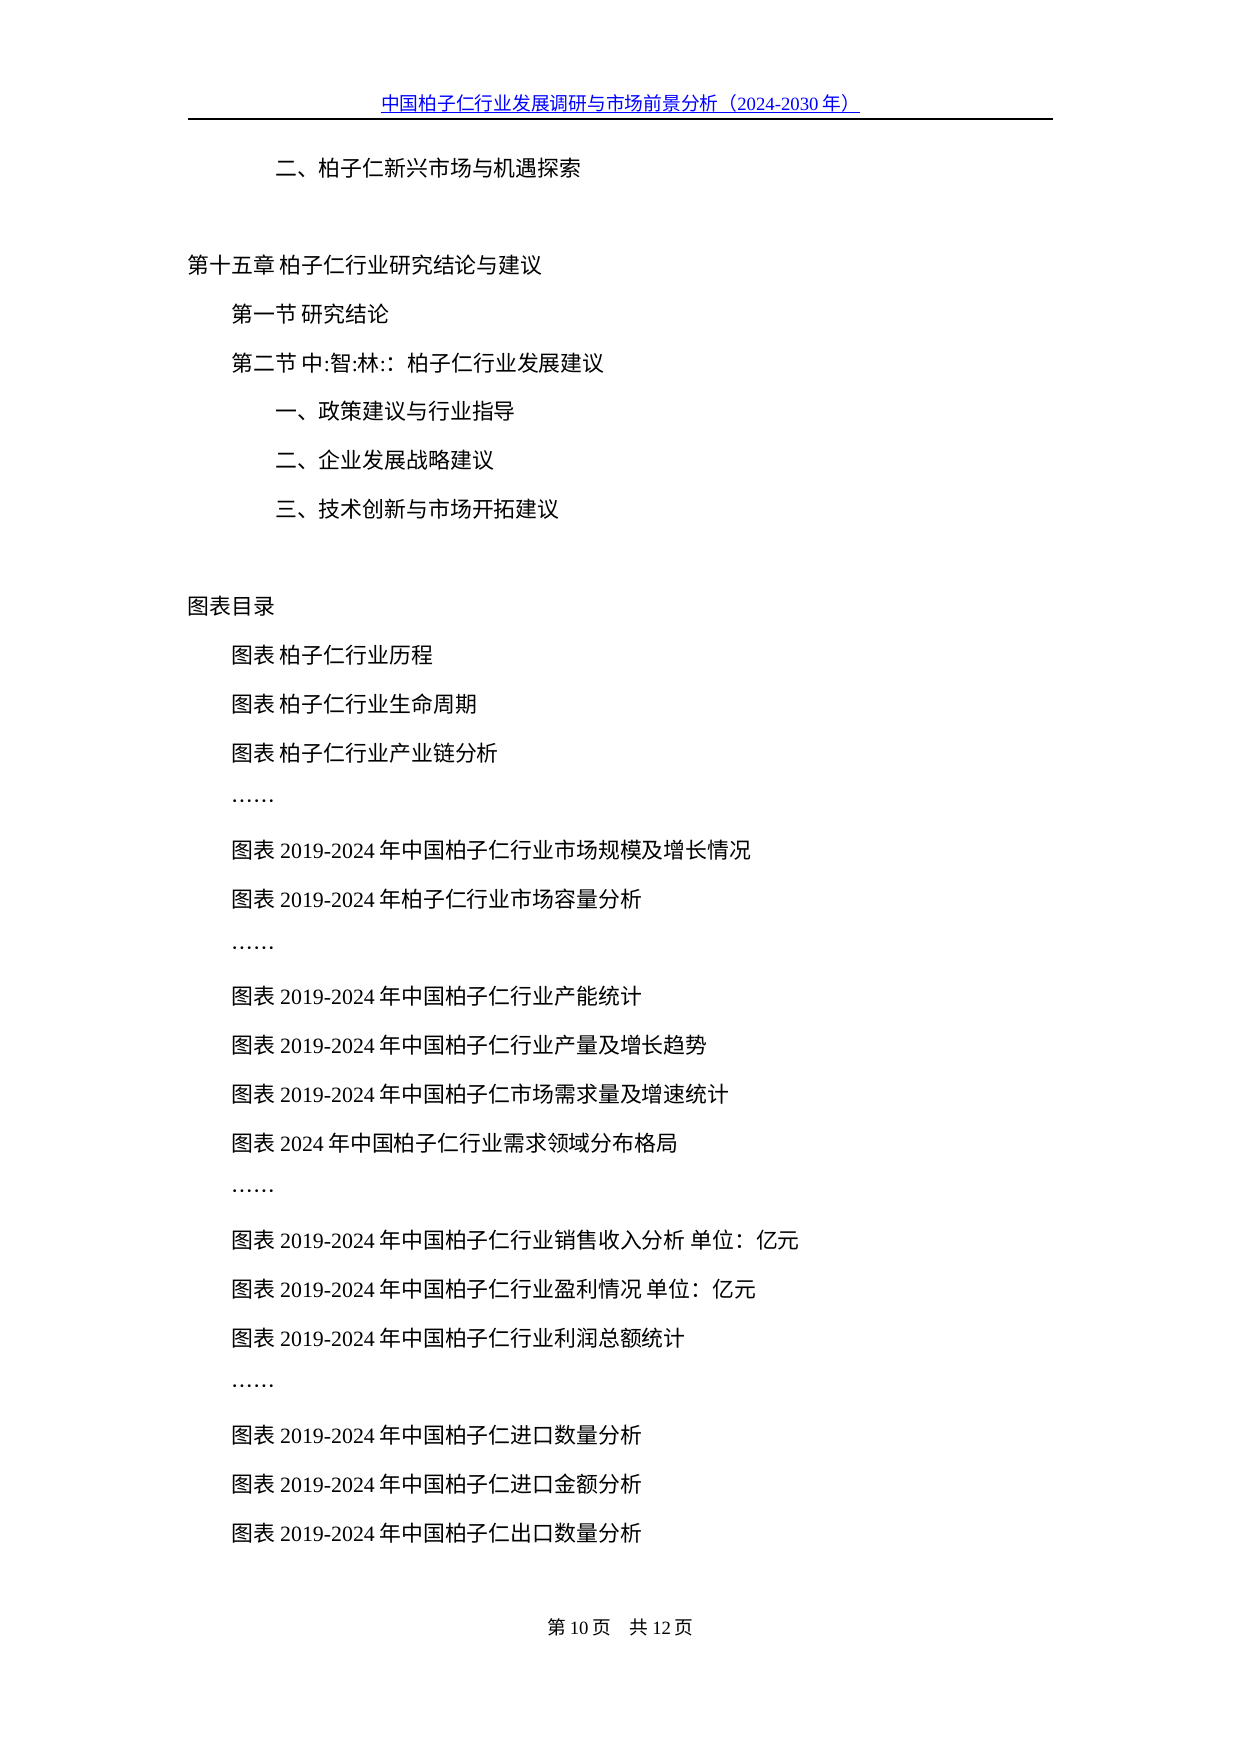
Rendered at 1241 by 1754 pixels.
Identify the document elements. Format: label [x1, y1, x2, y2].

text [187, 150, 1053, 1548]
